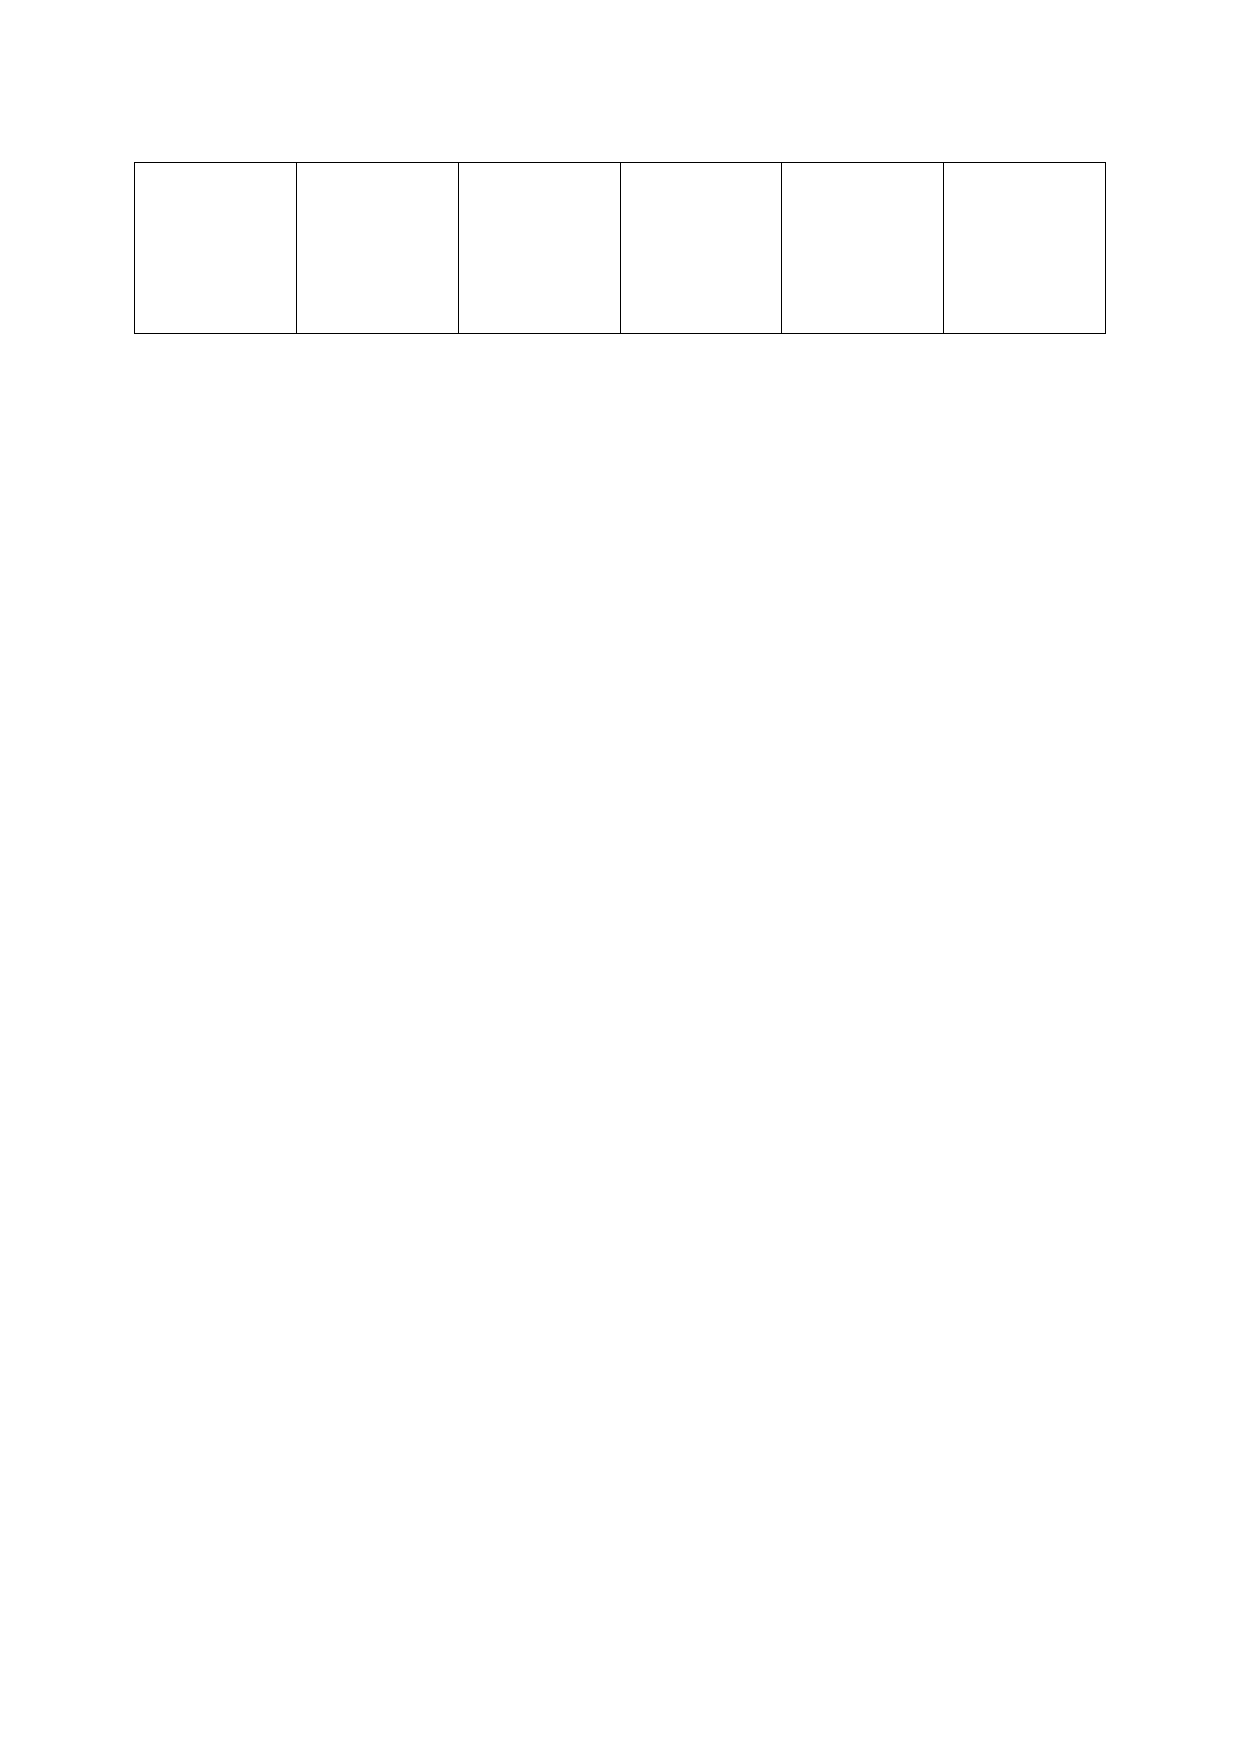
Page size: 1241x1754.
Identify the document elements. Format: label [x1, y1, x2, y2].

table_cell [459, 163, 620, 333]
table_cell [944, 163, 1105, 333]
table_cell [621, 163, 781, 333]
table_cell [135, 163, 296, 333]
table_cell [782, 163, 943, 333]
table_cell [297, 163, 458, 333]
